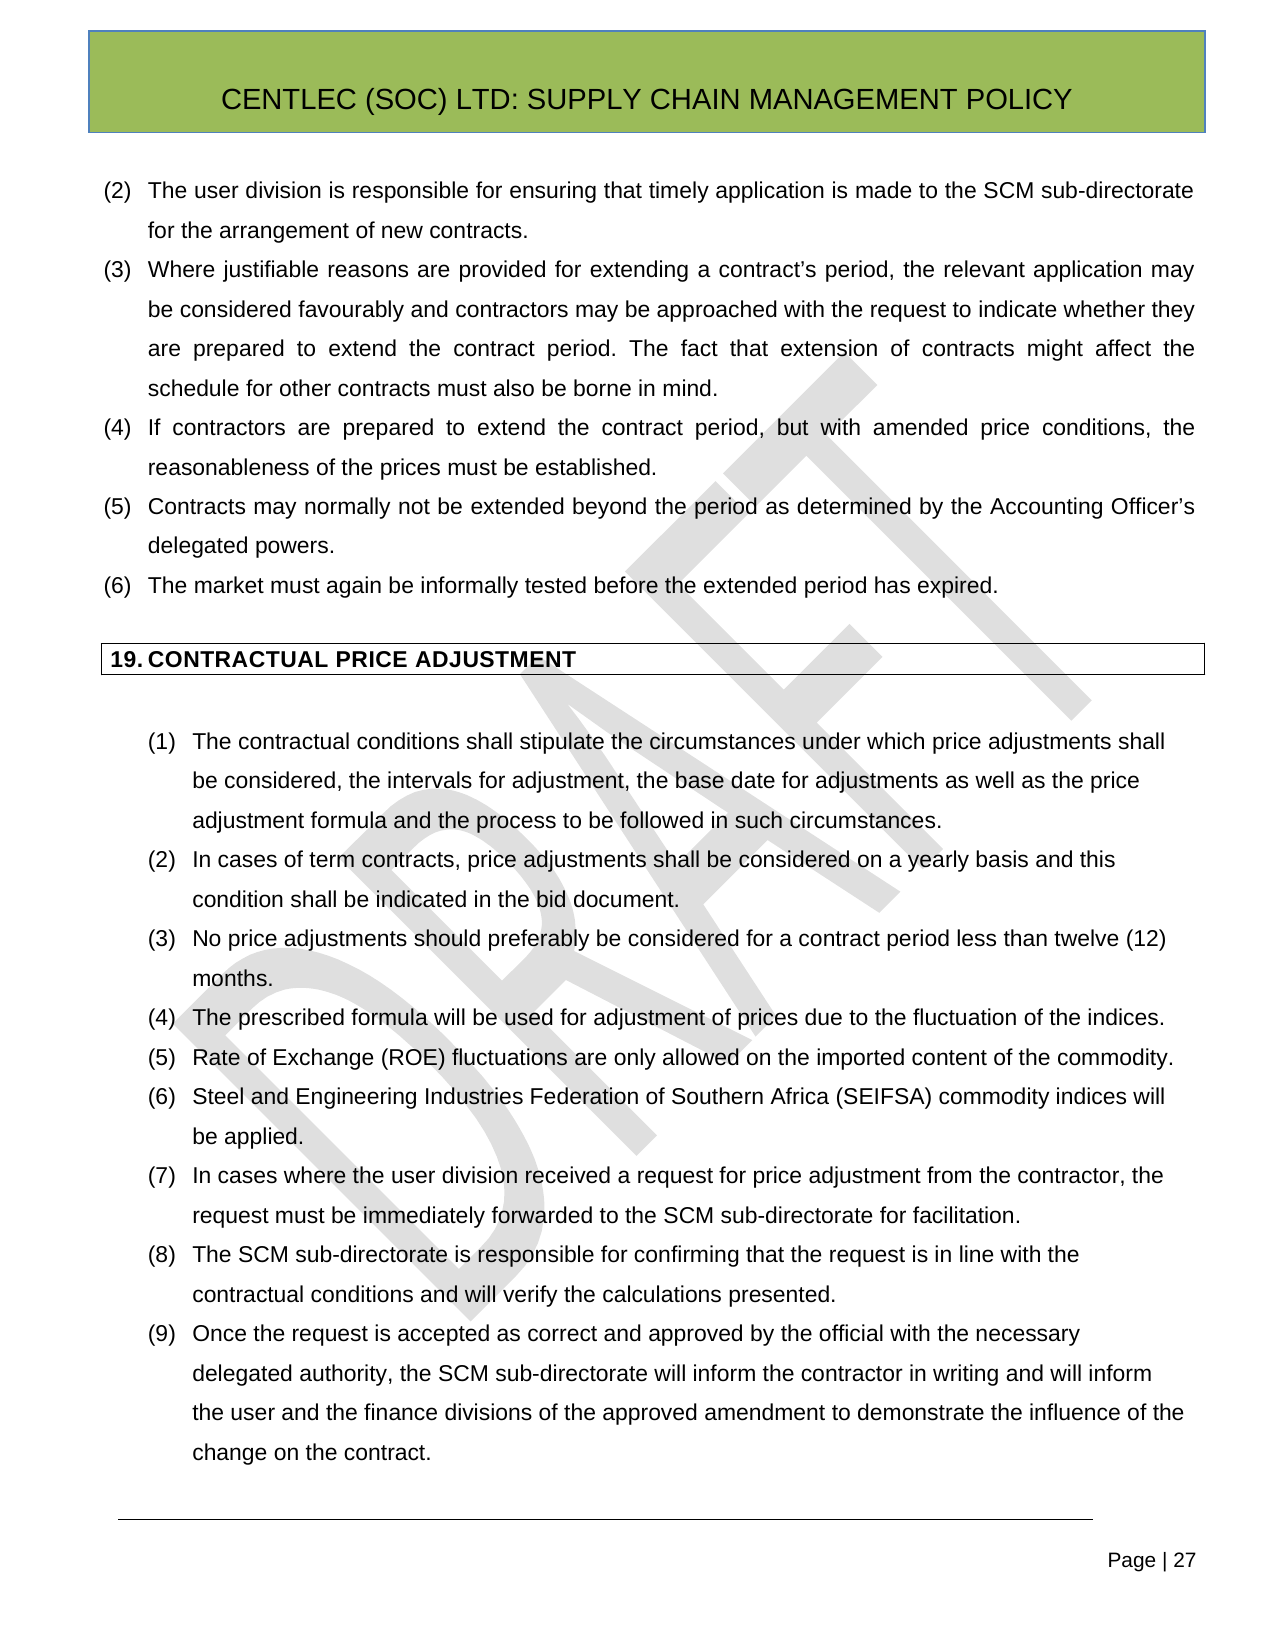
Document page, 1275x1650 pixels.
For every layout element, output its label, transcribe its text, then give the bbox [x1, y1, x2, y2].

list The market must again be informally tested before the extended period has expired. [103, 572, 1196, 598]
list If contractors are prepared to extend the contract period, but with amended price conditions, the reasonableness of the prices must be established. [103, 414, 1196, 480]
list The user division is responsible for ensuring that timely application is made to the SCM sub-directorate for the arrangement of new contracts. [103, 177, 1196, 243]
list Contracts may normally not be extended beyond the period as determined by the Accounting Officer’s delegated powers. [103, 493, 1196, 559]
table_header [118, 689, 1196, 1477]
list Where justifiable reasons are provided for extending a contract’s period, the relevant application may be considered favourably and contractors may be approached with the request to indicate whether they are prepared to extend the contract period. The fact that extension of contracts might affect the schedule for other contracts must also be borne in mind. [103, 256, 1196, 401]
subtitle CONTRACTUAL PRICE ADJUSTMENT [102, 644, 1204, 674]
